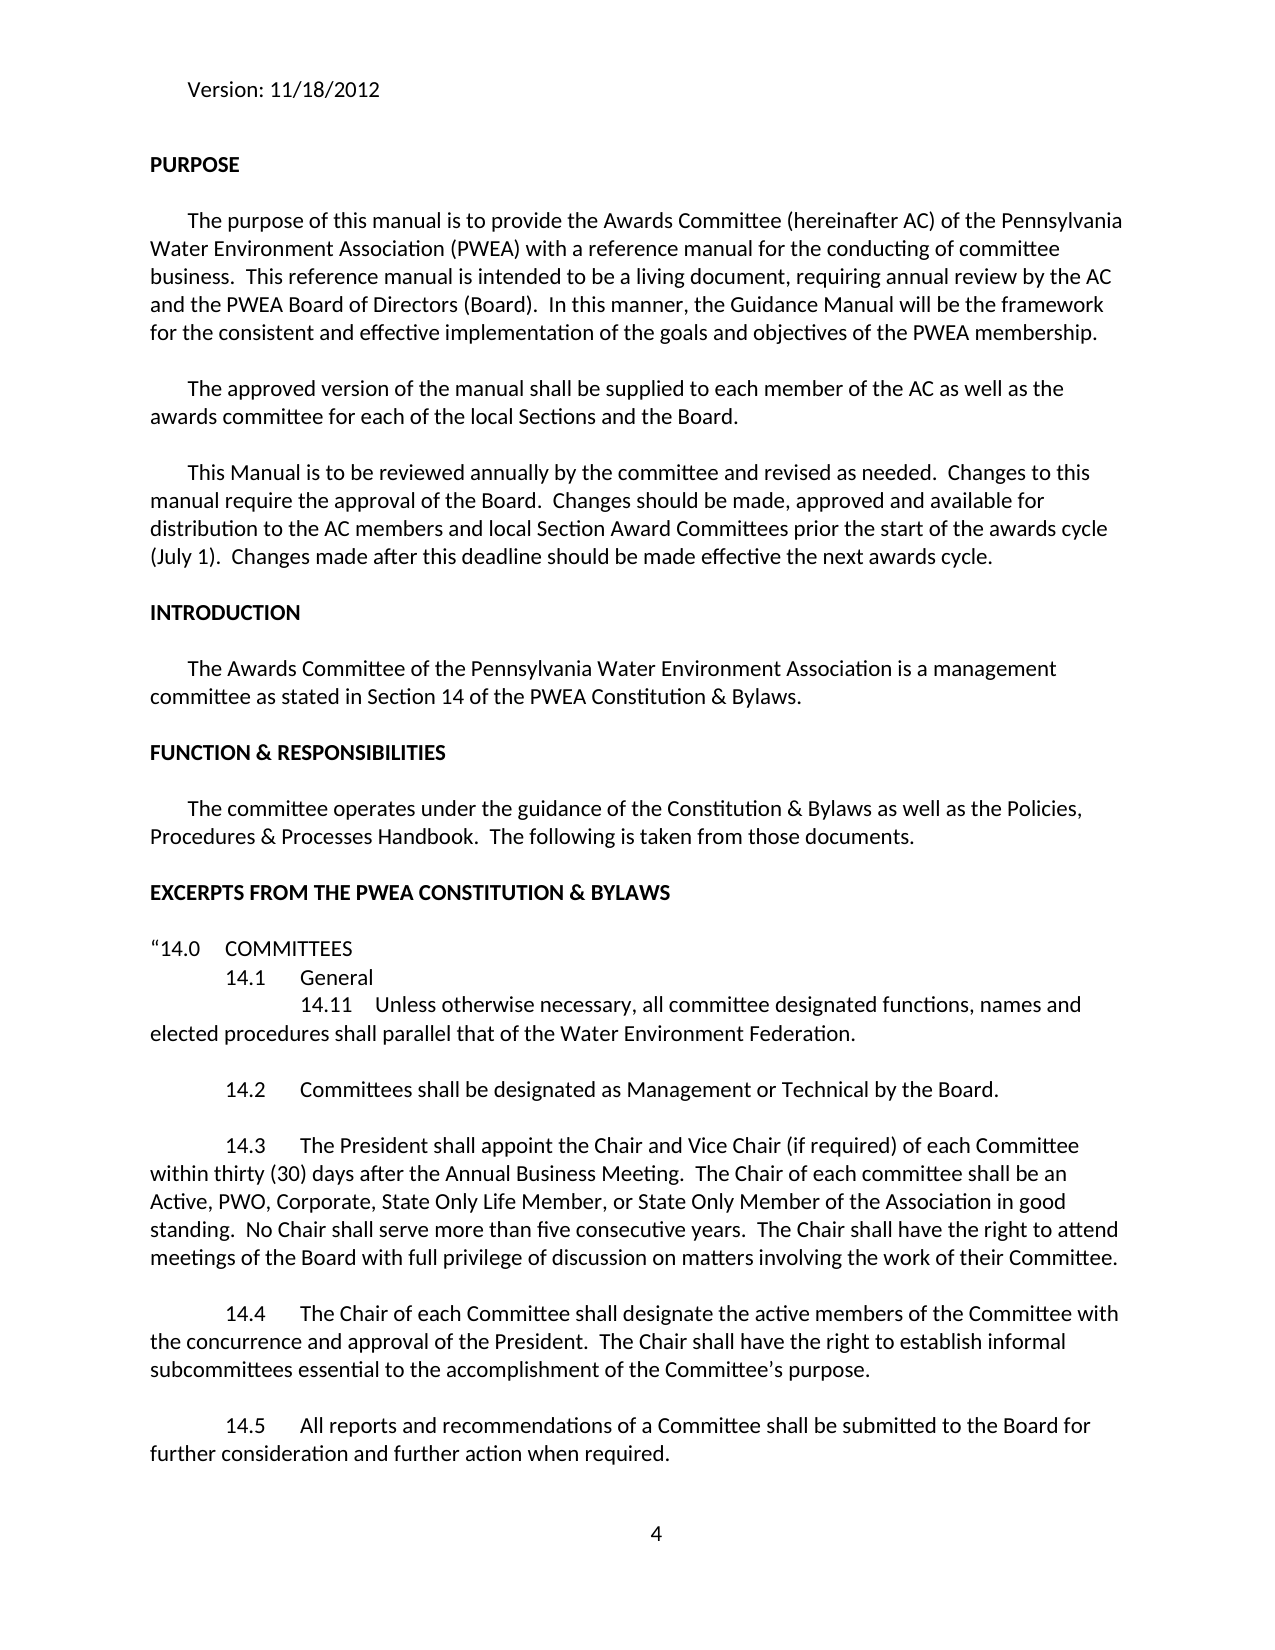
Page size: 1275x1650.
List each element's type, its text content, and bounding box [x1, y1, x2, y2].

text 14.3 The President shall appoint the Chair and Vice Chair (if required) of each Committee within thirty (30) days after the Annual Business Meeting. The Chair of each committee shall be an Active, PWO, Corporate, State Only Life Member, or State Only Member of the Association in good standing. No Chair shall serve more than five consecutive years. The Chair shall have the right to attend meetings of the Board with full privilege of discussion on matters involving the work of their Committee. [150, 1131, 1125, 1271]
text INTRODUCTION [150, 598, 1125, 626]
text The purpose of this manual is to provide the Awards Committee (hereinafter AC) of the Pennsylvania Water Environment Association (PWEA) with a reference manual for the conducting of committee business. This reference manual is intended to be a living document, requiring annual review by the AC and the PWEA Board of Directors (Board). In this manner, the Guidance Manual will be the framework for the consistent and effective implementation of the goals and objectives of the PWEA membership. [150, 206, 1125, 346]
text The committee operates under the guidance of the Constitution & Bylaws as well as the Policies, Procedures & Processes Handbook. The following is taken from those documents. [150, 794, 1125, 851]
text This Manual is to be reviewed annually by the committee and revised as needed. Changes to this manual require the approval of the Board. Changes should be made, approved and available for distribution to the AC members and local Section Award Committees prior the start of the awards cycle (July 1). Changes made after this deadline should be made effective the next awards cycle. [150, 458, 1125, 570]
text 14.5 All reports and recommendations of a Committee shall be submitted to the Board for further consideration and further action when required. [150, 1411, 1125, 1467]
text 14.4 The Chair of each Committee shall designate the active members of the Committee with the concurrence and approval of the President. The Chair shall have the right to establish informal subcommittees essential to the accomplishment of the Committee’s purpose. [150, 1299, 1125, 1383]
text 14.1 General [150, 963, 1125, 991]
text FUNCTION & RESPONSIBILITIES [150, 738, 1125, 766]
text The Awards Committee of the Pennsylvania Water Environment Association is a management committee as stated in Section 14 of the PWEA Constitution & Bylaws. [150, 654, 1125, 710]
text 14.11 Unless otherwise necessary, all committee designated functions, names and elected procedures shall parallel that of the Water Environment Federation. [150, 991, 1125, 1047]
text 14.2 Committees shall be designated as Management or Technical by the Board. [150, 1075, 1125, 1103]
text “14.0 COMMITTEES [150, 934, 1125, 963]
text PURPOSE [150, 150, 1125, 178]
text The approved version of the manual shall be supplied to each member of the AC as well as the awards committee for each of the local Sections and the Board. [150, 374, 1125, 430]
text EXCERPTS FROM THE PWEA CONSTITUTION & BYLAWS [150, 878, 1125, 907]
